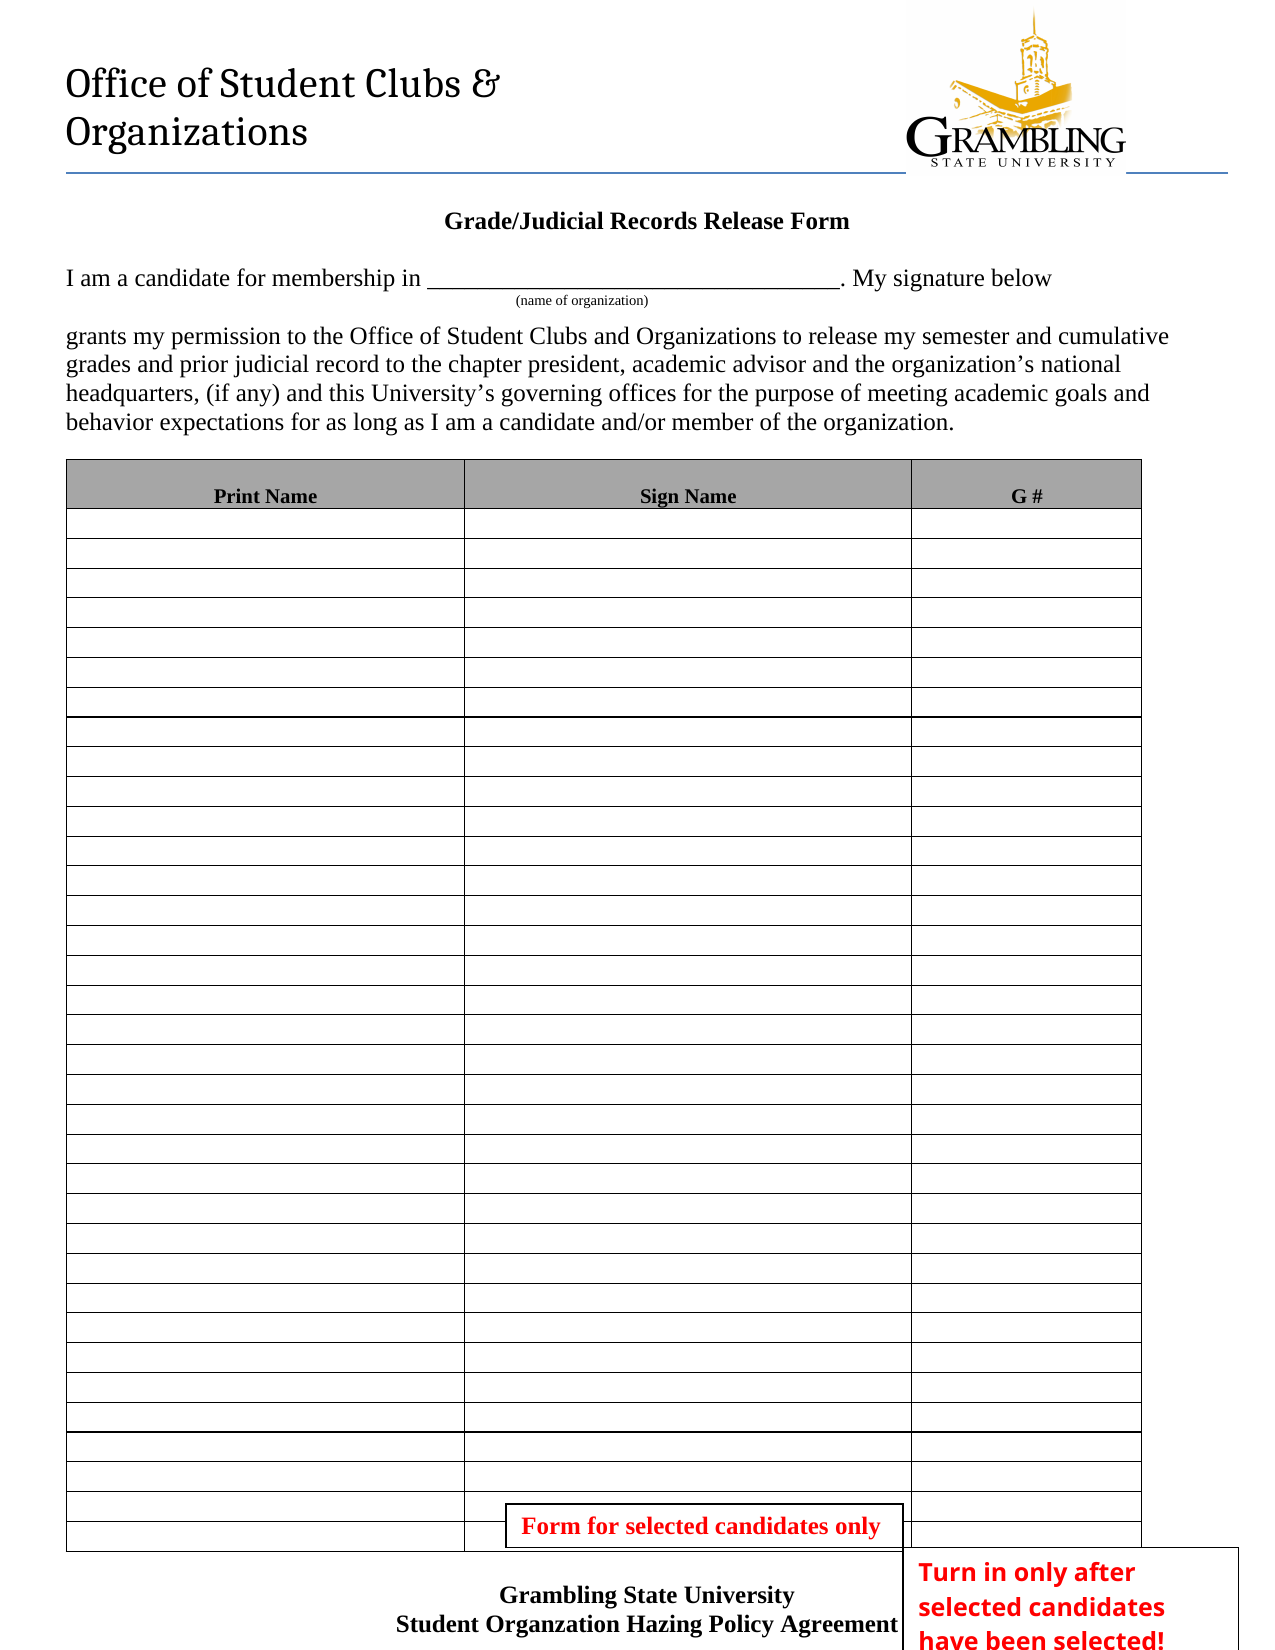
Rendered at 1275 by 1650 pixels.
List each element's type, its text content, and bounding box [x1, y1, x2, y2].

picture [906, 0, 1127, 175]
table_cell [465, 509, 911, 538]
table_cell [912, 777, 1141, 806]
table_cell [67, 896, 464, 925]
table_cell [465, 986, 911, 1014]
table_cell [67, 956, 464, 984]
table_cell [465, 1164, 911, 1193]
table_cell [465, 747, 911, 776]
table_cell [465, 598, 911, 627]
table_cell [912, 598, 1141, 627]
table_cell [912, 1075, 1141, 1104]
table_cell [67, 1194, 464, 1223]
table_cell [465, 926, 911, 955]
table_cell [912, 1313, 1141, 1342]
table_cell [67, 569, 464, 597]
table_cell [912, 1224, 1141, 1253]
table_cell [465, 1135, 911, 1163]
table_cell [912, 628, 1141, 657]
table_cell [67, 598, 464, 627]
table_cell [912, 866, 1141, 895]
table_cell [465, 1284, 911, 1312]
table_header Sign Name [465, 460, 911, 508]
table_cell [67, 1462, 464, 1491]
text Student Organzation Hazing Policy Agreement [66, 1609, 902, 1638]
table_cell [67, 1403, 464, 1431]
table_cell [67, 1522, 464, 1551]
table_cell [465, 1105, 911, 1133]
table_cell [465, 1373, 911, 1402]
table_cell [465, 1343, 911, 1372]
table_cell [465, 956, 911, 984]
table_cell [67, 628, 464, 657]
table_cell [465, 1313, 911, 1342]
table_cell [67, 807, 464, 836]
table_header Print Name [67, 460, 464, 508]
table_cell [465, 866, 911, 895]
table_cell [465, 1403, 911, 1431]
table_cell [67, 1015, 464, 1044]
table_cell [67, 777, 464, 806]
text Grambling State University [66, 1580, 902, 1609]
table_cell [912, 509, 1141, 538]
table_cell [465, 1015, 911, 1044]
table_cell [912, 1433, 1141, 1461]
table_cell [912, 1403, 1141, 1431]
table_cell [465, 1075, 911, 1104]
table_cell [465, 1433, 911, 1461]
table_cell [912, 1343, 1141, 1372]
table_cell [465, 628, 911, 657]
table_cell [912, 1462, 1141, 1491]
table_cell [912, 539, 1141, 567]
table_cell [465, 539, 911, 567]
text Grade/Judicial Records Release Form [66, 206, 1228, 234]
table_cell [67, 866, 464, 895]
text I am a candidate for membership in _________________________________. My signature below [66, 263, 1228, 292]
table_cell [912, 688, 1141, 716]
table_cell [912, 1015, 1141, 1044]
table_cell [465, 1462, 911, 1491]
table_cell [912, 1105, 1141, 1133]
table_cell [465, 837, 911, 865]
table_cell [912, 986, 1141, 1014]
table_cell [67, 658, 464, 687]
table_cell [912, 658, 1141, 687]
table_cell [67, 718, 464, 746]
table_cell [912, 807, 1141, 836]
table_cell [67, 1105, 464, 1133]
table_cell [912, 1284, 1141, 1312]
table_cell [67, 926, 464, 955]
table_cell [912, 1135, 1141, 1163]
table_cell [67, 1284, 464, 1312]
table_cell [912, 837, 1141, 865]
text grants my permission to the Office of Student Clubs and Organizations to release my semester and cumulative grades and prior judicial record to the chapter president, academic advisor and the organization’s national headquarters, (if any) and this University’s governing offices for the purpose of meeting academic goals and behavior expectations for as long as I am a candidate and/or member of the organization. [66, 321, 1228, 436]
table_cell [912, 569, 1141, 597]
table_cell [912, 1194, 1141, 1223]
table_header G # [912, 460, 1141, 508]
table_cell [67, 1224, 464, 1253]
table_cell [67, 539, 464, 567]
table_cell [465, 688, 911, 716]
table_cell [465, 1254, 911, 1282]
table_cell [67, 1075, 464, 1104]
table_cell [465, 1522, 902, 1551]
table_cell [67, 747, 464, 776]
table_cell [465, 658, 911, 687]
table_cell [67, 986, 464, 1014]
table_cell [912, 1492, 1141, 1521]
table_cell [67, 1313, 464, 1342]
table_cell [912, 1254, 1141, 1282]
table_cell [67, 1373, 464, 1402]
table_cell [912, 1522, 1141, 1547]
table_cell [912, 1373, 1141, 1402]
table_cell [904, 1522, 911, 1547]
table_cell [465, 1224, 911, 1253]
table_cell [67, 1135, 464, 1163]
table_cell [465, 896, 911, 925]
table_cell [67, 1343, 464, 1372]
table_cell [912, 956, 1141, 984]
table_cell [67, 1254, 464, 1282]
table_cell [465, 807, 911, 836]
table_cell [465, 569, 911, 597]
table_cell [67, 509, 464, 538]
table_cell [912, 926, 1141, 955]
table_cell [465, 777, 911, 806]
table_cell [465, 1194, 911, 1223]
table_cell [912, 747, 1141, 776]
table_cell [912, 1164, 1141, 1193]
table_cell [912, 718, 1141, 746]
table_cell [67, 837, 464, 865]
table_cell [912, 1045, 1141, 1074]
table_cell [67, 1433, 464, 1461]
text (name of organization) [441, 292, 1228, 321]
table_cell [912, 896, 1141, 925]
table_cell [67, 1045, 464, 1074]
table_cell [67, 1164, 464, 1193]
table_cell [67, 688, 464, 716]
table_cell [465, 1045, 911, 1074]
table_cell [465, 718, 911, 746]
table_cell [465, 1492, 911, 1521]
table_cell [67, 1492, 464, 1521]
